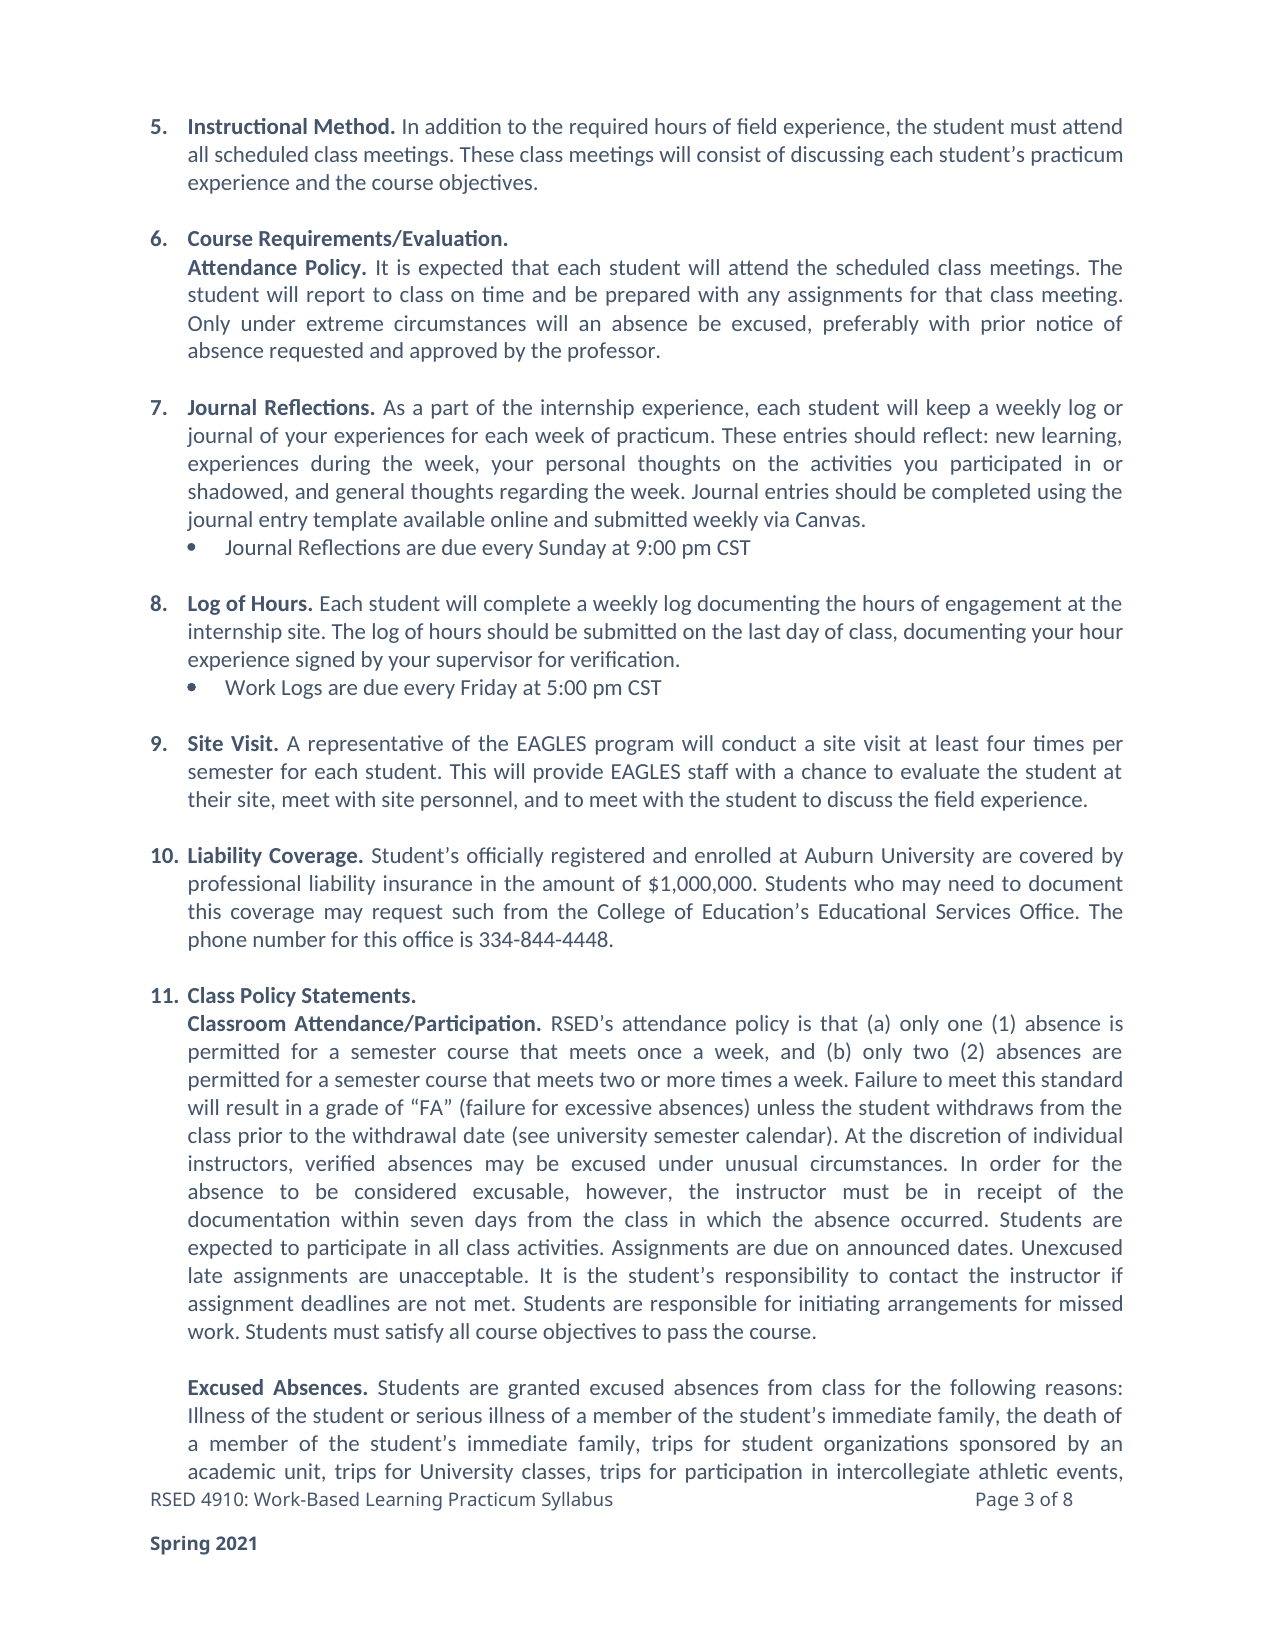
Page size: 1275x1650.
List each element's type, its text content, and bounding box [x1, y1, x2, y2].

list Work Logs are due every Friday at 5:00 pm CST [187, 673, 1125, 701]
list Course Requirements/Evaluation. [150, 224, 1125, 253]
list Instructional Method. In addition to the required hours of field experience, the student must attend all scheduled class meetings. These class meetings will consist of discussing each student’s practicum experience and the course objectives. [150, 112, 1125, 197]
text Classroom Attendance/Participation. RSED’s attendance policy is that (a) only one (1) absence is permitted for a semester course that meets once a week, and (b) only two (2) absences are permitted for a semester course that meets two or more times a week. Failure to meet this standard will result in a grade of “FA” (failure for excessive absences) unless the student withdraws from the class prior to the withdrawal date (see university semester calendar). At the discretion of individual instructors, verified absences may be excused under unusual circumstances. In order for the absence to be considered excusable, however, the instructor must be in receipt of the documentation within seven days from the class in which the absence occurred. Students are expected to participate in all class activities. Assignments are due on announced dates. Unexcused late assignments are unacceptable. It is the student’s responsibility to contact the instructor if assignment deadlines are not met. Students are responsible for initiating arrangements for missed work. Students must satisfy all course objectives to pass the course. [187, 1009, 1125, 1345]
list Journal Reflections are due every Sunday at 9:00 pm CST [187, 533, 1125, 561]
list Class Policy Statements. [150, 981, 1125, 1009]
list Site Visit. A representative of the EAGLES program will conduct a site visit at least four times per semester for each student. This will provide EAGLES staff with a chance to evaluate the student at their site, meet with site personnel, and to meet with the student to discuss the field experience. [150, 729, 1125, 813]
list Journal Reflections. As a part of the internship experience, each student will keep a weekly log or journal of your experiences for each week of practicum. These entries should reflect: new learning, experiences during the week, your personal thoughts on the activities you participated in or shadowed, and general thoughts regarding the week. Journal entries should be completed using the journal entry template available online and submitted weekly via Canvas. [150, 393, 1125, 533]
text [187, 1373, 1125, 1486]
list Log of Hours. Each student will complete a weekly log documenting the hours of engagement at the internship site. The log of hours should be submitted on the last day of class, documenting your hour experience signed by your supervisor for verification. [150, 589, 1125, 673]
list Liability Coverage. Student’s officially registered and enrolled at Auburn University are covered by professional liability insurance in the amount of $1,000,000. Students who may need to document this coverage may request such from the College of Education’s Educational Services Office. The phone number for this office is 334-844-4448. [150, 841, 1125, 953]
text Attendance Policy. It is expected that each student will attend the scheduled class meetings. The student will report to class on time and be prepared with any assignments for that class meeting. Only under extreme circumstances will an absence be excused, preferably with prior notice of absence requested and approved by the professor. [187, 253, 1125, 365]
